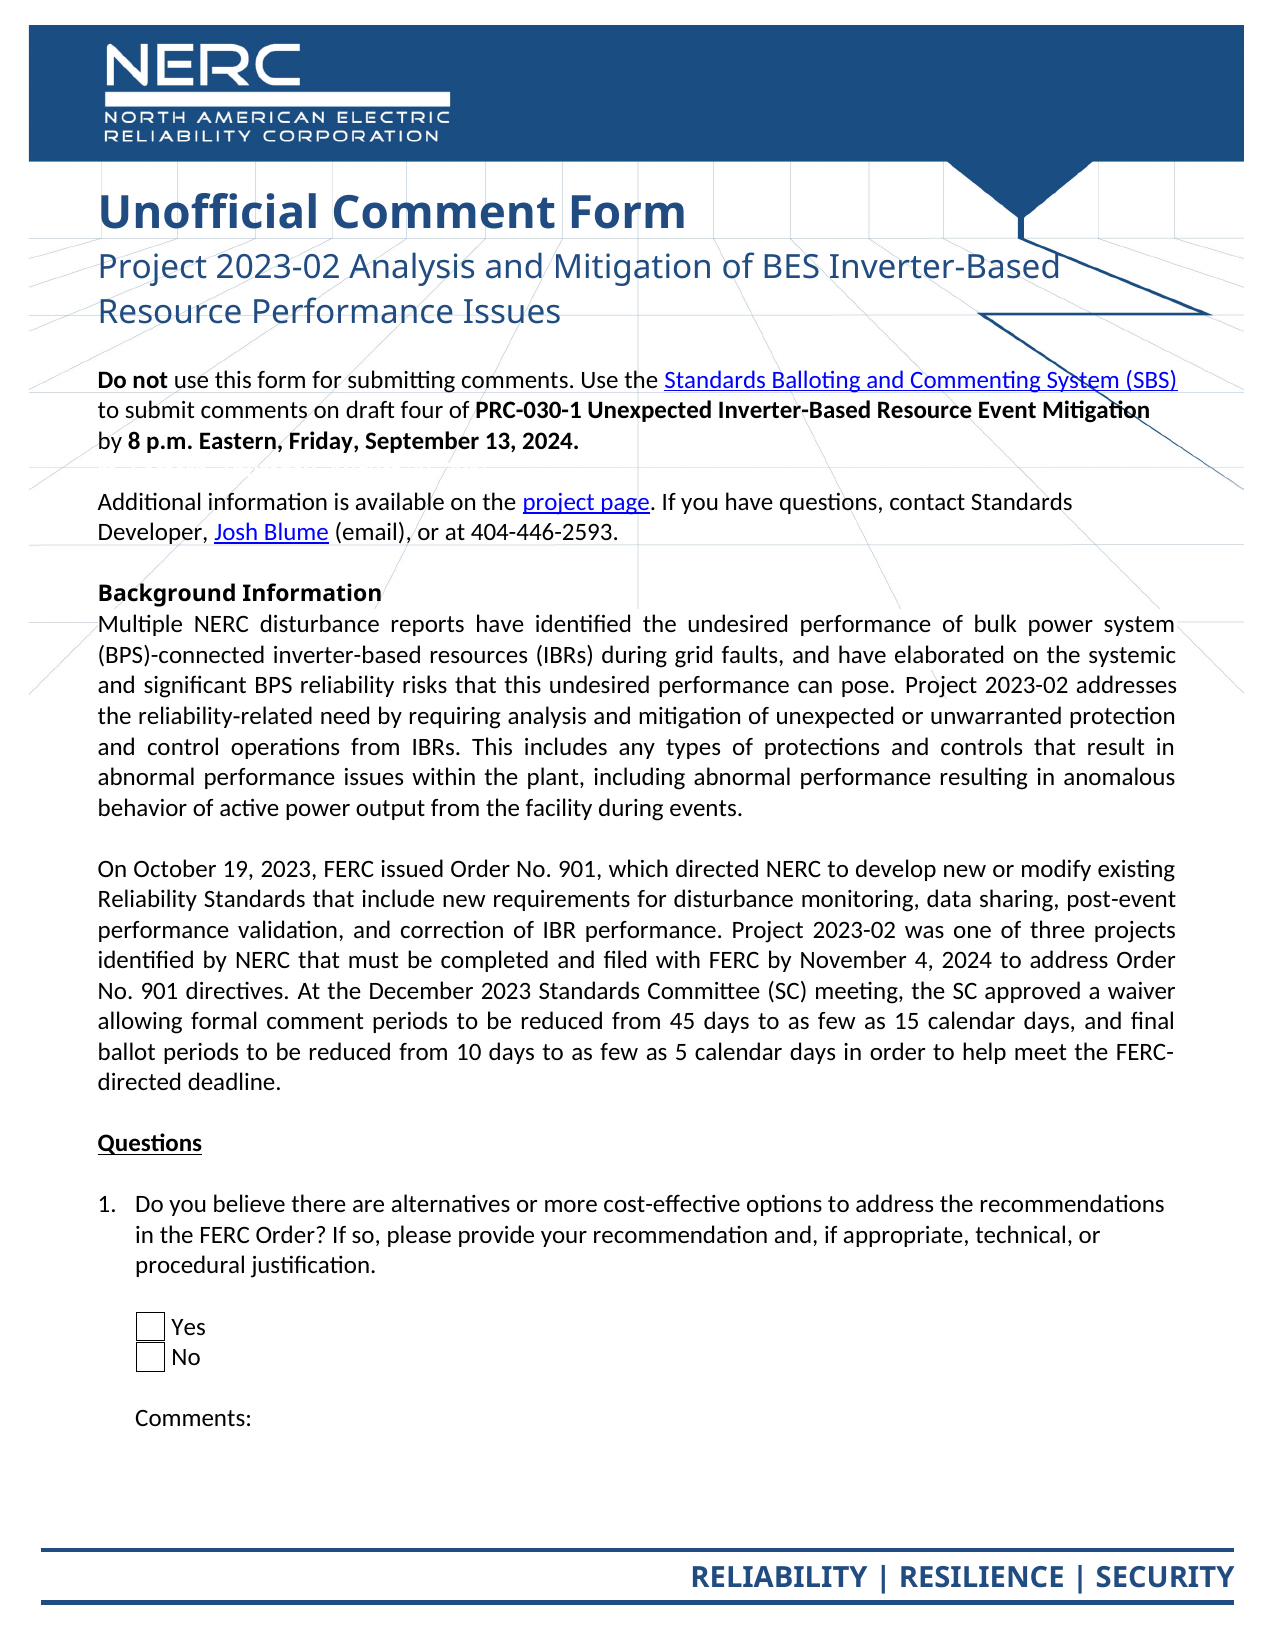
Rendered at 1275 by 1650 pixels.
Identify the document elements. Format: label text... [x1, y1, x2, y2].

text No [135, 1341, 1177, 1372]
subtitle Background Information [97, 577, 1177, 609]
picture [28, 25, 1244, 699]
text Multiple NERC disturbance reports have identified the undesired performance of bulk power system (BPS)-connected inverter-based resources (IBRs) during grid faults, and have elaborated on the systemic and significant BPS reliability risks that this undesired performance can pose. Project 2023-02 addresses the reliability‐related need by requiring analysis and mitigation of unexpected or unwarranted protection and control operations from IBRs. This includes any types of protections and controls that result in abnormal performance issues within the plant, including abnormal performance resulting in anomalous behavior of active power output from the facility during events. [97, 609, 1177, 822]
text Yes [135, 1311, 1177, 1341]
subtitle Project 2023-02 Analysis and Mitigation of BES Inverter-Based Resource Performance Issues [97, 242, 1177, 333]
text On October 19, 2023, FERC issued Order No. 901, which directed NERC to develop new or modify existing Reliability Standards that include new requirements for disturbance monitoring, data sharing, post-event performance validation, and correction of IBR performance. Project 2023-02 was one of three projects identified by NERC that must be completed and filed with FERC by November 4, 2024 to address Order No. 901 directives. At the December 2023 Standards Committee (SC) meeting, the SC approved a waiver allowing formal comment periods to be reduced from 45 days to as few as 15 calendar days, and final ballot periods to be reduced from 10 days to as few as 5 calendar days in order to help meet the FERC- directed deadline. [97, 853, 1177, 1097]
text Additional information is available on the project page. If you have questions, contact Standards Developer, Josh Blume (email), or at 404-446-2593. [97, 486, 1177, 547]
title Unofficial Comment Form [97, 180, 1177, 242]
text Do not use this form for submitting comments. Use the Standards Balloting and Commenting System (SBS) to submit comments on draft four of PRC-030-1 Unexpected Inverter-Based Resource Event Mitigation by 8 p.m. Eastern, Friday, September 13, 2024. m. Eastern, Thursday, August 20, 2015 [97, 364, 1177, 486]
text Questions [97, 1127, 1177, 1158]
text 1. Do you believe there are alternatives or more cost-effective options to address the recommendations in the FERC Order? If so, please provide your recommendation and, if appropriate, technical, or procedural justification. [97, 1188, 1177, 1280]
text Comments: [135, 1402, 1177, 1433]
